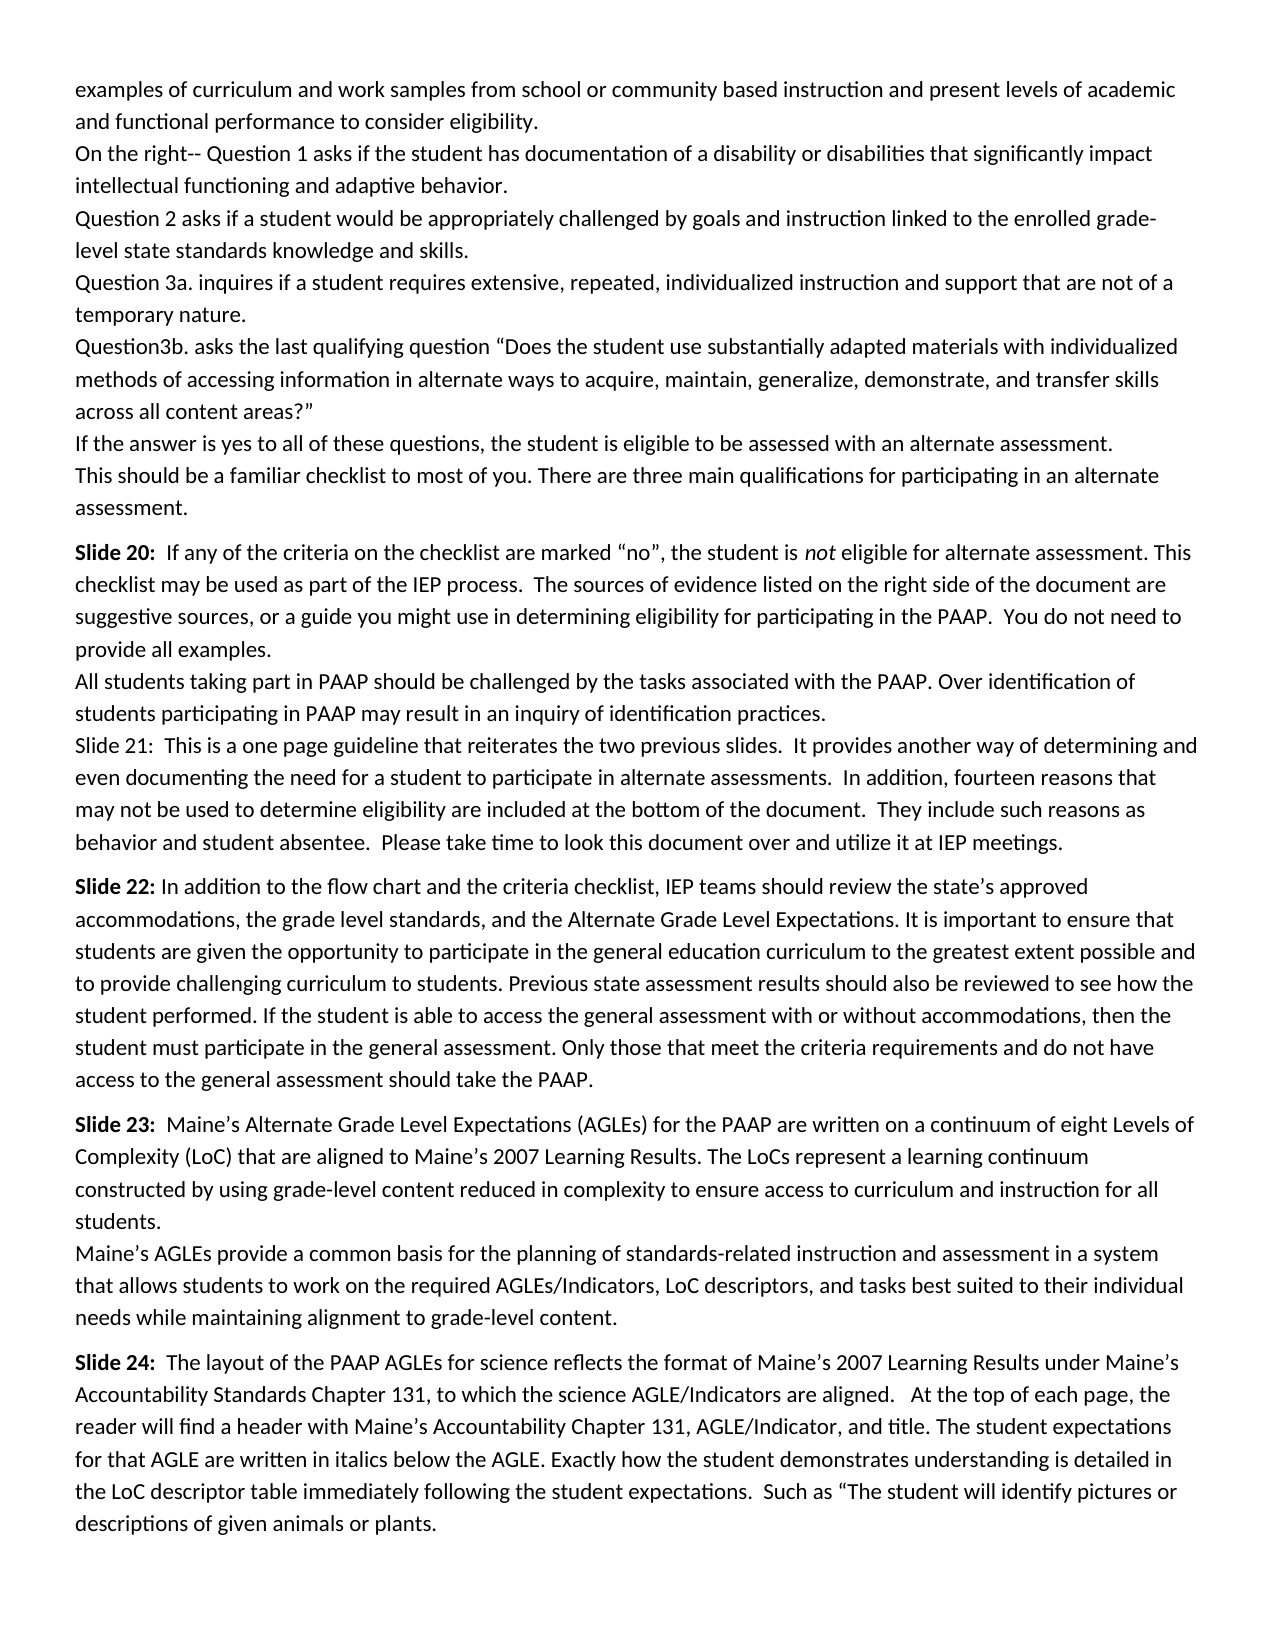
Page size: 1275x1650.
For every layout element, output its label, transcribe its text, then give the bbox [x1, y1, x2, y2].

text Slide 21: This is a one page guideline that reiterates the two previous slides. It provides another way of determining and even documenting the need for a student to participate in alternate assessments. In addition, fourteen reasons that may not be used to determine eligibility are included at the bottom of the document. They include such reasons as behavior and student absentee. Please take time to look this document over and utilize it at IEP meetings. [75, 731, 1200, 856]
text Slide 22: In addition to the flow chart and the criteria checklist, IEP teams should review the state’s approved accommodations, the grade level standards, and the Alternate Grade Level Expectations. It is important to ensure that students are given the opportunity to participate in the general education curriculum to the greatest extent possible and to provide challenging curriculum to students. Previous state assessment results should also be reviewed to see how the student performed. If the student is able to access the general assessment with or without accommodations, then the student must participate in the general assessment. Only those that meet the criteria requirements and do not have access to the general assessment should take the PAAP. [75, 872, 1200, 1094]
text If the answer is yes to all of these questions, the student is eligible to be assessed with an alternate assessment. [75, 429, 1200, 457]
text This should be a familiar checklist to most of you. There are three main qualifications for participating in an alternate assessment. [75, 461, 1200, 521]
text All students taking part in PAAP should be challenged by the tasks associated with the PAAP. Over identification of students participating in PAAP may result in an inquiry of identification practices. [75, 667, 1200, 727]
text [75, 75, 1200, 135]
text Question 2 asks if a student would be appropriately challenged by goals and instruction linked to the enrolled grade-level state standards knowledge and skills. [75, 204, 1200, 264]
text Slide 20: If any of the criteria on the checklist are marked “no”, the student is not eligible for alternate assessment. This checklist may be used as part of the IEP process. The sources of evidence listed on the right side of the document are suggestive sources, or a guide you might use in determining eligibility for participating in the PAAP. You do not need to provide all examples. [75, 538, 1200, 663]
text On the right-- Question 1 asks if the student has documentation of a disability or disabilities that significantly impact intellectual functioning and adaptive behavior. [75, 139, 1200, 199]
text Question 3a. inquires if a student requires extensive, repeated, individualized instruction and support that are not of a temporary nature. [75, 268, 1200, 328]
text Slide 24: The layout of the PAAP AGLEs for science reflects the format of Maine’s 2007 Learning Results under Maine’s Accountability Standards Chapter 131, to which the science AGLE/Indicators are aligned. At the top of each page, the reader will find a header with Maine’s Accountability Chapter 131, AGLE/Indicator, and title. The student expectations for that AGLE are written in italics below the AGLE. Exactly how the student demonstrates understanding is detailed in the LoC descriptor table immediately following the student expectations. Such as “The student will identify pictures or descriptions of given animals or plants. [75, 1348, 1200, 1537]
text Slide 23: Maine’s Alternate Grade Level Expectations (AGLEs) for the PAAP are written on a continuum of eight Levels of Complexity (LoC) that are aligned to Maine’s 2007 Learning Results. The LoCs represent a learning continuum constructed by using grade-level content reduced in complexity to ensure access to curriculum and instruction for all students. [75, 1110, 1200, 1235]
text Maine’s AGLEs provide a common basis for the planning of standards-related instruction and assessment in a system that allows students to work on the required AGLEs/Indicators, LoC descriptors, and tasks best suited to their individual needs while maintaining alignment to grade-level content. [75, 1239, 1200, 1331]
text Question3b. asks the last qualifying question “Does the student use substantially adapted materials with individualized methods of accessing information in alternate ways to acquire, maintain, generalize, demonstrate, and transfer skills across all content areas?” [75, 332, 1200, 425]
